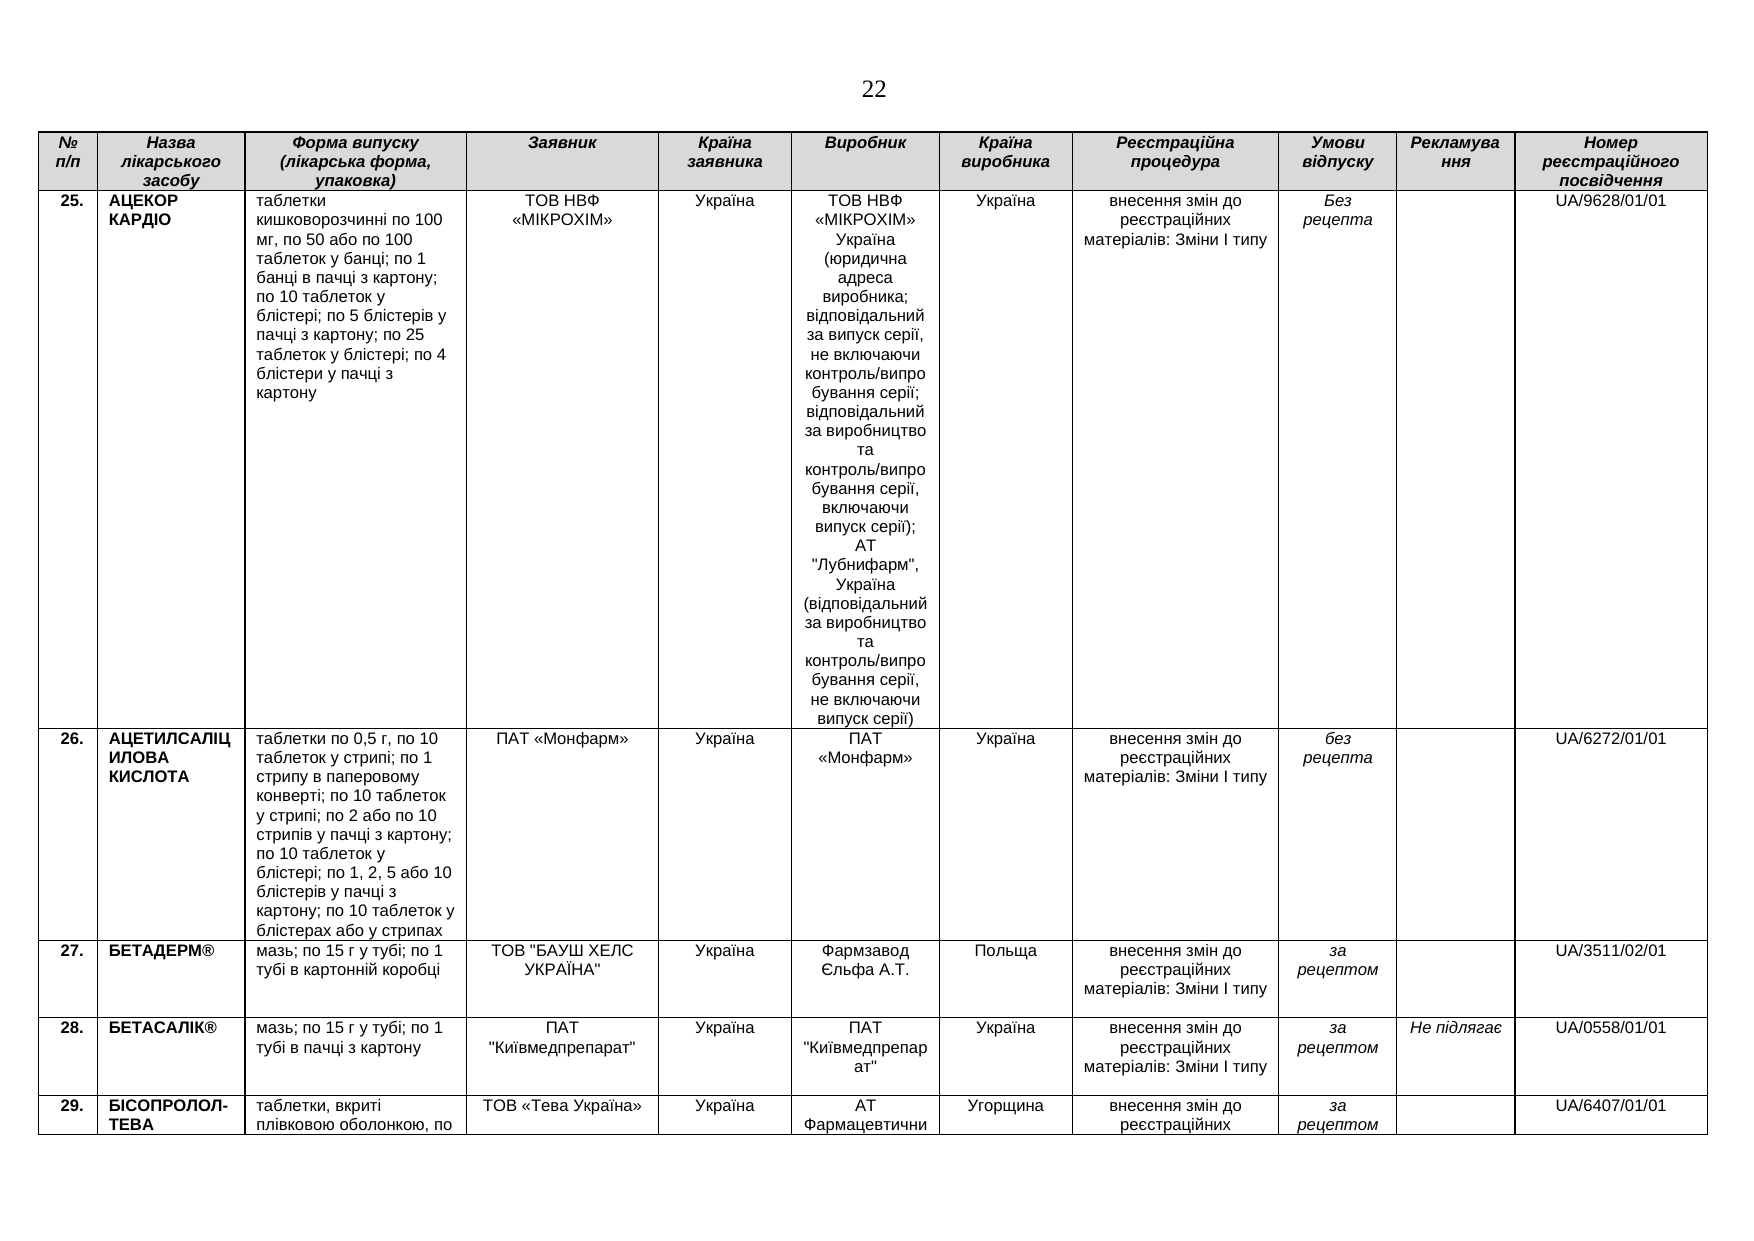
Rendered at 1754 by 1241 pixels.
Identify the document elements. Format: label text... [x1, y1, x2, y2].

table_cell ПАТ "Київмедпрепарат" [792, 1018, 939, 1095]
table_cell за рецептом [1279, 1018, 1396, 1095]
table_cell за рецептом [1279, 941, 1396, 1017]
table_cell мазь; по 15 г у тубі; по 1 тубі в пачці з картону [246, 1018, 466, 1095]
table_cell UA/6407/01/01 [1516, 1096, 1707, 1134]
table_header Назва лікарського засобу [98, 133, 244, 190]
table_header Рекламування [1397, 133, 1514, 190]
table_cell [39, 941, 97, 1017]
table_cell таблетки, вкриті плівковою оболонкою, по 5 мг; по 10 таблеток у блістері; по 3 блістери в картонній коробці [246, 1096, 466, 1134]
table_cell Угорщина [940, 1096, 1072, 1134]
table_cell Україна [940, 191, 1072, 728]
table_cell Україна [940, 1018, 1072, 1095]
table_cell Україна [659, 1018, 791, 1095]
table_cell [39, 1096, 97, 1134]
table_cell ТОВ НВФ «МІКРОХІМ» Україна (юридична адреса виробника; відповідальний за випуск серії, не включаючи контроль/випробування серії; відповідальний за виробництво та контроль/випробування серії, включаючи випуск серії); АТ "Лубнифарм", Україна (відповідальний за виробництво та контроль/випробування серії, не включаючи випуск серії) [792, 191, 939, 728]
table_cell Не підлягає [1397, 1018, 1514, 1095]
table_cell без рецепта [1279, 729, 1396, 939]
table_cell [39, 191, 97, 728]
table_cell таблетки кишковорозчинні по 100 мг, по 50 або по 100 таблеток у банці; по 1 банці в пачці з картону; по 10 таблеток у блістері; по 5 блістерів у пачці з картону; по 25 таблеток у блістері; по 4 блістери у пачці з картону [246, 191, 466, 728]
table_cell [1397, 729, 1514, 939]
table_cell [1397, 191, 1514, 728]
table_cell Польща [940, 941, 1072, 1017]
table_cell АЦЕКОР КАРДІО [98, 191, 244, 728]
table_header Заявник [467, 133, 658, 190]
table_cell [39, 1018, 97, 1095]
table_cell Фармзавод Єльфа А.Т. [792, 941, 939, 1017]
table_cell ПАТ «Монфарм» [467, 729, 658, 939]
table_header Номер реєстраційного посвідчення [1516, 133, 1707, 190]
table_cell Україна [659, 191, 791, 728]
table_cell внесення змін до реєстраційних матеріалів: Зміни І типу [1073, 1096, 1278, 1134]
table_cell ТОВ «Тева Україна» [467, 1096, 658, 1134]
table_cell Україна [659, 941, 791, 1017]
table_cell Україна [940, 729, 1072, 939]
table_cell UA/3511/02/01 [1516, 941, 1707, 1017]
table_header Виробник [792, 133, 939, 190]
table_cell [1397, 941, 1514, 1017]
table_cell [39, 729, 97, 939]
table_header № п/п [39, 133, 97, 190]
table_cell БЕТАСАЛІК® [98, 1018, 244, 1095]
table_cell АТ Фармацевтичний завод Тева [792, 1096, 939, 1134]
table_cell за рецептом [1279, 1096, 1396, 1134]
table_cell БЕТАДЕРМ® [98, 941, 244, 1017]
table_header Країна заявника [659, 133, 791, 190]
table_cell таблетки по 0,5 г, по 10 таблеток у стрипі; по 1 стрипу в паперовому конверті; по 10 таблеток у стрипі; по 2 або по 10 стрипів у пачці з картону; по 10 таблеток у блістері; по 1, 2, 5 або 10 блістерів у пачці з картону; по 10 таблеток у блістерах або у стрипах [246, 729, 466, 939]
table_cell UA/0558/01/01 [1516, 1018, 1707, 1095]
table_cell мазь; по 15 г у тубі; по 1 тубі в картонній коробці [246, 941, 466, 1017]
table_cell АЦЕТИЛСАЛІЦИЛОВА КИСЛОТА [98, 729, 244, 939]
table_header Умови відпуску [1279, 133, 1396, 190]
table_cell внесення змін до реєстраційних матеріалів: Зміни І типу [1073, 941, 1278, 1017]
table_header Країна виробника [940, 133, 1072, 190]
table_cell ПАТ «Монфарм» [792, 729, 939, 939]
table_cell внесення змін до реєстраційних матеріалів: Зміни І типу [1073, 1018, 1278, 1095]
table_cell ПАТ "Київмедпрепарат" [467, 1018, 658, 1095]
table_cell Україна [659, 729, 791, 939]
table_header Форма випуску (лікарська форма, упаковка) [246, 133, 466, 190]
table_cell UA/9628/01/01 [1516, 191, 1707, 728]
table_cell внесення змін до реєстраційних матеріалів: Зміни І типу [1073, 191, 1278, 728]
table_cell внесення змін до реєстраційних матеріалів: Зміни І типу [1073, 729, 1278, 939]
table_cell Без рецепта [1279, 191, 1396, 728]
table_cell БІСОПРОЛОЛ-ТЕВА [98, 1096, 244, 1134]
table_cell ТОВ "БАУШ ХЕЛС УКРАЇНА" [467, 941, 658, 1017]
table_cell [1397, 1096, 1514, 1134]
table_cell UA/6272/01/01 [1516, 729, 1707, 939]
table_cell ТОВ НВФ «МІКРОХІМ» [467, 191, 658, 728]
table_cell Україна [659, 1096, 791, 1134]
table_header Реєстраційна процедура [1073, 133, 1278, 190]
